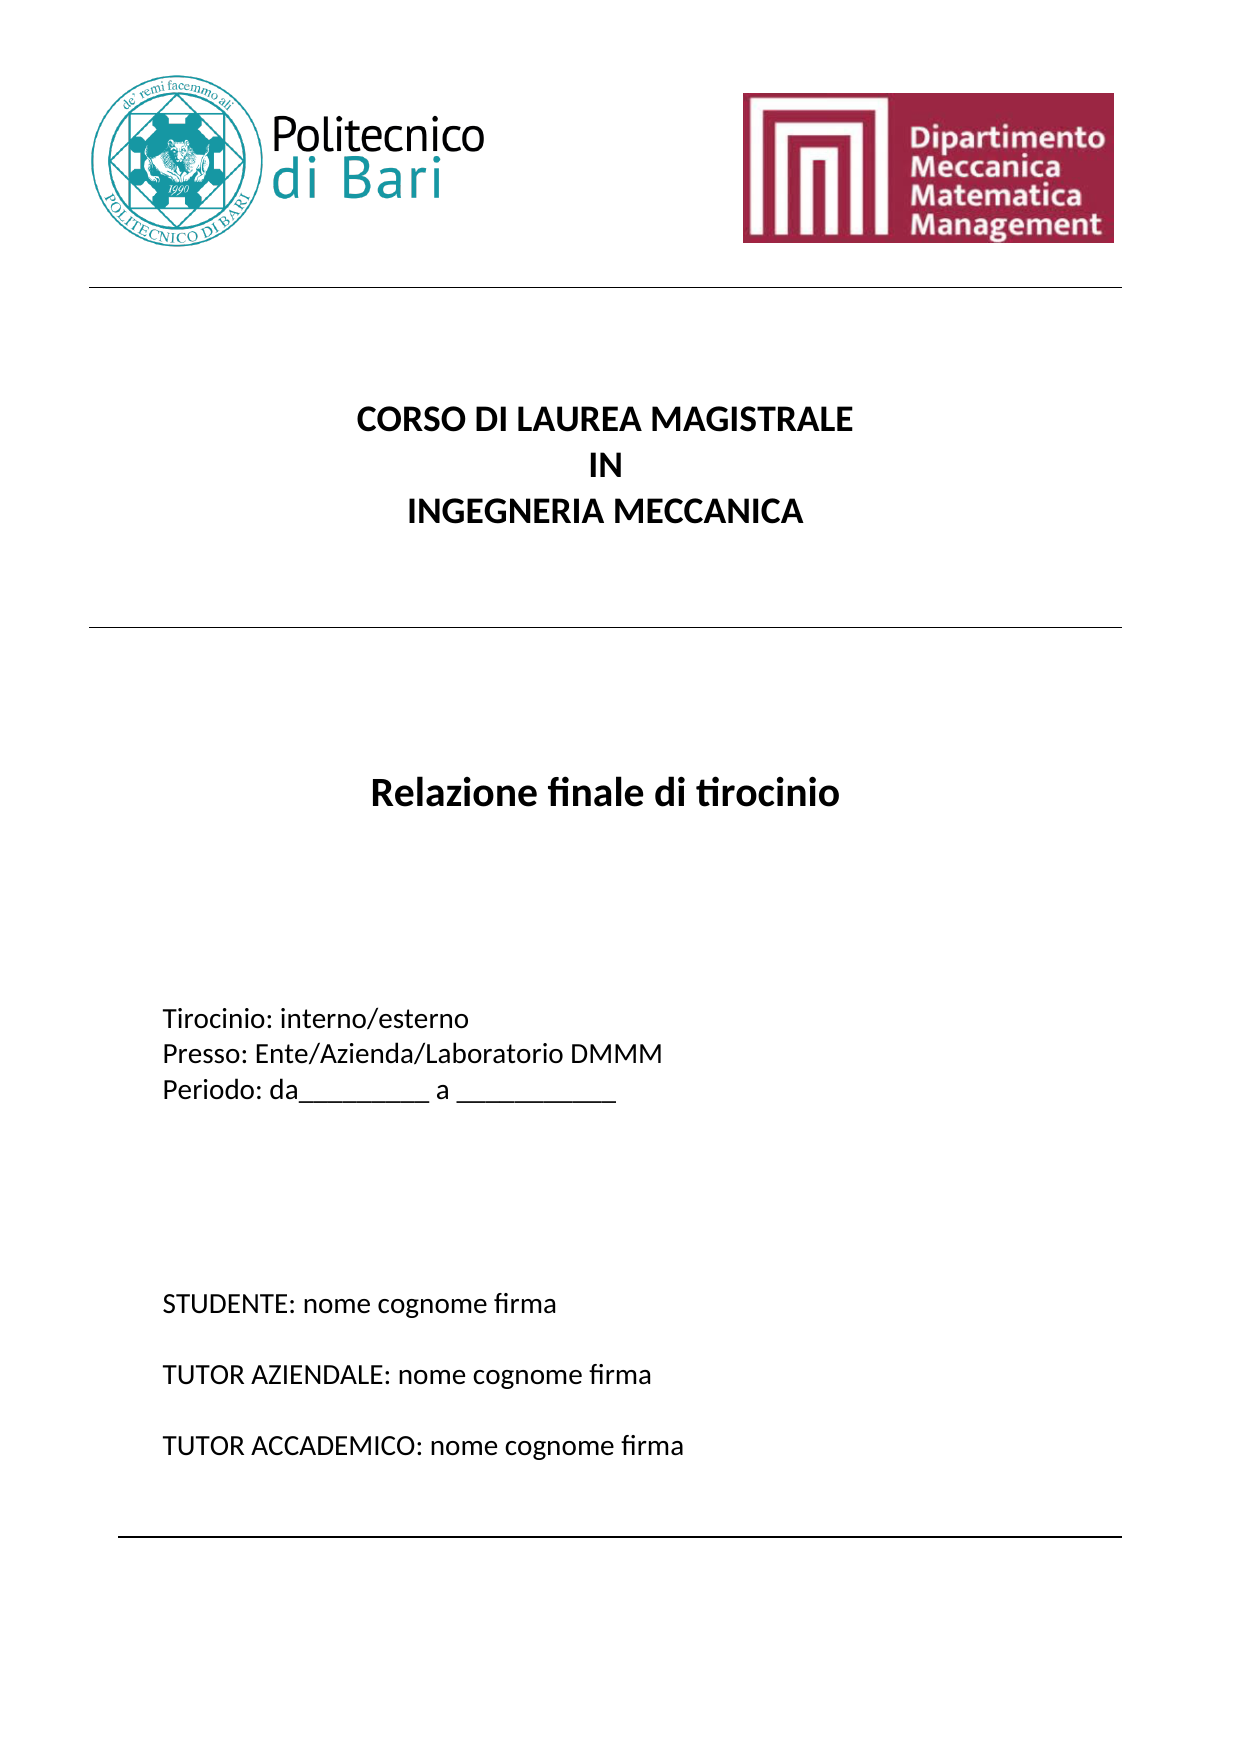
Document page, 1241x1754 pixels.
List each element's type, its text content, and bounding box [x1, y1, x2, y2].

text Tirocinio: interno/esterno [118, 1000, 1122, 1035]
text TUTOR AZIENDALE: nome cognome firma [118, 1356, 1122, 1392]
text STUDENTE: nome cognome firma [118, 1285, 1122, 1320]
text Periodo: da_________ a ___________ [118, 1071, 1122, 1107]
text IN [88, 441, 1122, 487]
text TUTOR ACCADEMICO: nome cognome firma [118, 1427, 1122, 1463]
picture [741, 93, 1116, 249]
text Relazione finale di tirocinio [88, 766, 1122, 816]
text INGEGNERIA MECCANICA [88, 487, 1122, 533]
text Presso: Ente/Azienda/Laboratorio DMMM [118, 1035, 1122, 1071]
text CORSO DI LAUREA MAGISTRALE [88, 395, 1122, 441]
